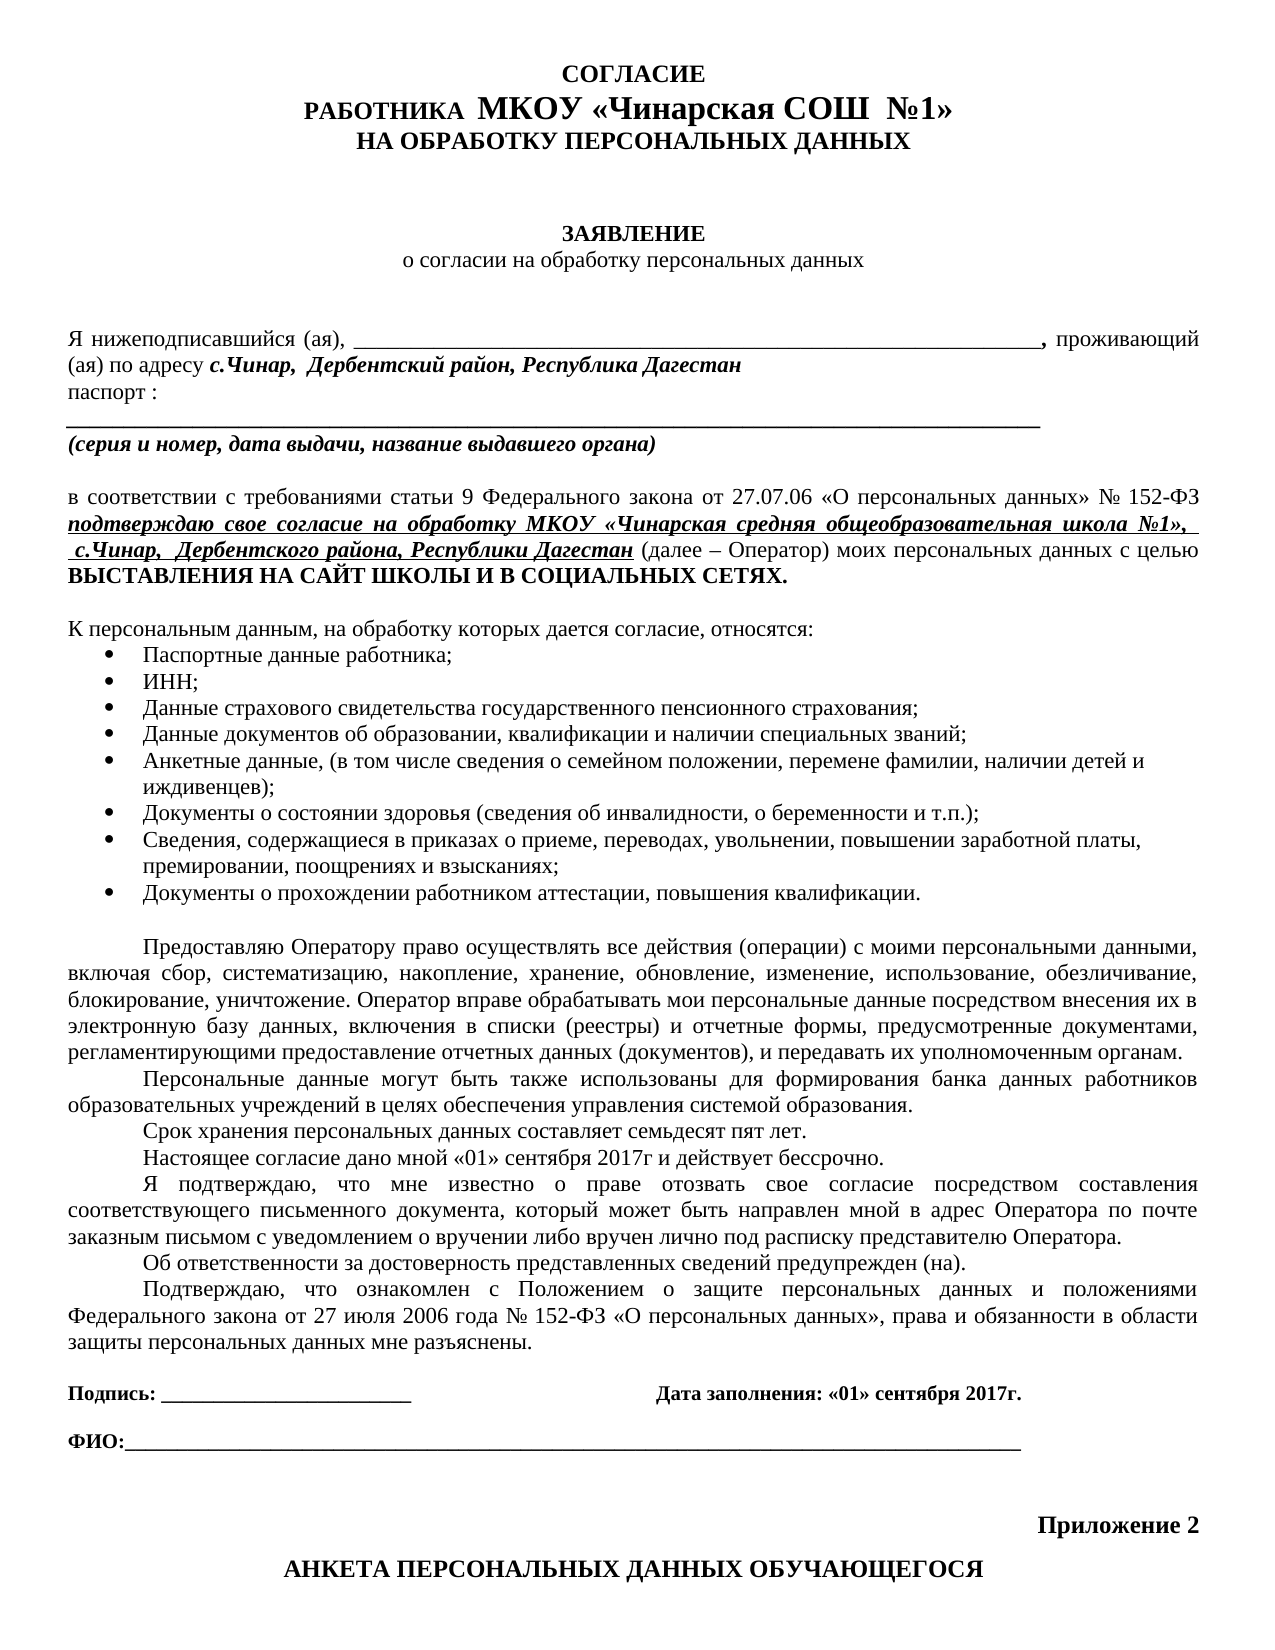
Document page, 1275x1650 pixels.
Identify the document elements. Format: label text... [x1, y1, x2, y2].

text ЗАЯВЛЕНИЕ о согласии на обработку персональных данных [68, 220, 1199, 272]
list Паспортные данные работника; [105, 641, 1199, 668]
list Данные страхового свидетельства государственного пенсионного страхования; [105, 694, 1199, 720]
text ФИО:______________________________________________________________________________________ [68, 1429, 1199, 1453]
text паспорт : [68, 378, 1199, 404]
text Предоставляю Оператору право осуществлять все действия (операции) с моими персональными данными, включая сбор, систематизацию, накопление, хранение, обновление, изменение, использование, обезличивание, блокирование, уничтожение. Оператор вправе обрабатывать мои персональные данные посредством внесения их в электронную базу данных, включения в списки (реестры) и отчетные формы, предусмотренные документами, регламентирующими предоставление отчетных данных (документов), и передавать их уполномоченным органам. [68, 933, 1199, 1065]
text Срок хранения персональных данных составляет семьдесят пят лет. [68, 1117, 1199, 1144]
list Сведения, содержащиеся в приказах о приеме, переводах, увольнении, повышении заработной платы, премировании, поощрениях и взысканиях; [105, 826, 1199, 878]
text К персональным данным, на обработку которых дается согласие, относятся: [68, 615, 1199, 641]
text Об ответственности за достоверность представленных сведений предупрежден (на). [68, 1249, 1199, 1276]
text Персональные данные могут быть также использованы для формирования банка данных работников образовательных учреждений в целях обеспечения управления системой образования. [68, 1065, 1199, 1117]
list Документы о прохождении работником аттестации, повышения квалификации. [105, 878, 1199, 905]
text Я нижеподписавшийся (ая), ____________________________________________________________, проживающий (ая) по адресу с.Чинар, Дербентский район, Республика Дагестан [68, 325, 1199, 378]
list Данные документов об образовании, квалификации и наличии специальных званий; [105, 720, 1199, 747]
text Приложение 2 [68, 1511, 1199, 1539]
text СОГЛАСИЕ [68, 59, 1199, 88]
list Документы о состоянии здоровья (сведения об инвалидности, о беременности и т.п.); [105, 799, 1199, 826]
list Анкетные данные, (в том числе сведения о семейном положении, перемене фамилии, наличии детей и иждивенцев); [105, 747, 1199, 799]
text (серия и номер, дата выдачи, название выдавшего органа) [68, 431, 1199, 457]
text в соответствии с требованиями статьи 9 Федерального закона от 27.07.06 «О персональных данных» № 152-ФЗ подтверждаю свое согласие на обработку МКОУ «Чинарская средняя общеобразовательная школа №1», с.Чинар, Дербентского района, Республики Дагестан (далее – Оператор) моих персональных данных с целью ВЫСТАВЛЕНИЯ НА САЙТ ШКОЛЫ И В СОЦИАЛЬНЫХ СЕТЯХ. [68, 534, 1199, 589]
text АНКЕТА ПЕРСОНАЛЬНЫХ ДАННЫХ ОБУЧАЮЩЕГОСЯ [68, 1554, 1199, 1583]
list ИНН; [105, 668, 1199, 694]
text Подпись: ________________________ Дата заполнения: «01» сентября 2017г. [68, 1381, 1199, 1405]
text Настоящее согласие дано мной «01» сентября 2017г и действует бессрочно. [68, 1144, 1199, 1170]
text РАБОТНИКА МКОУ «Чинарская СОШ №1» НА ОБРАБОТКУ ПЕРСОНАЛЬНЫХ ДАННЫХ [68, 88, 1199, 155]
text в соответствии с требованиями статьи 9 Федерального закона от 27.07.06 «О персональных данных» № 152-ФЗ подтверждаю свое согласие на обработку МКОУ «Чинарская средняя общеобразовательная школа №1», с.Чинар, Дербентского района, Республики Дагестан (далее – Оператор) моих персональных данных с целью ВЫСТАВЛЕНИЯ НА САЙТ ШКОЛЫ И В СОЦИАЛЬНЫХ СЕТЯХ. [68, 483, 1199, 533]
text _____________________________________________________________________________________ [68, 404, 1199, 431]
text Подтверждаю, что ознакомлен с Положением о защите персональных данных и положениями Федерального закона от 27 июля 2006 года № 152-ФЗ «О персональных данных», права и обязанности в области защиты персональных данных мне разъяснены. [68, 1276, 1199, 1354]
text Я подтверждаю, что мне известно о праве отозвать свое согласие посредством составления соответствующего письменного документа, который может быть направлен мной в адрес Оператора по почте заказным письмом с уведомлением о вручении либо вручен лично под расписку представителю Оператора. [68, 1170, 1199, 1249]
